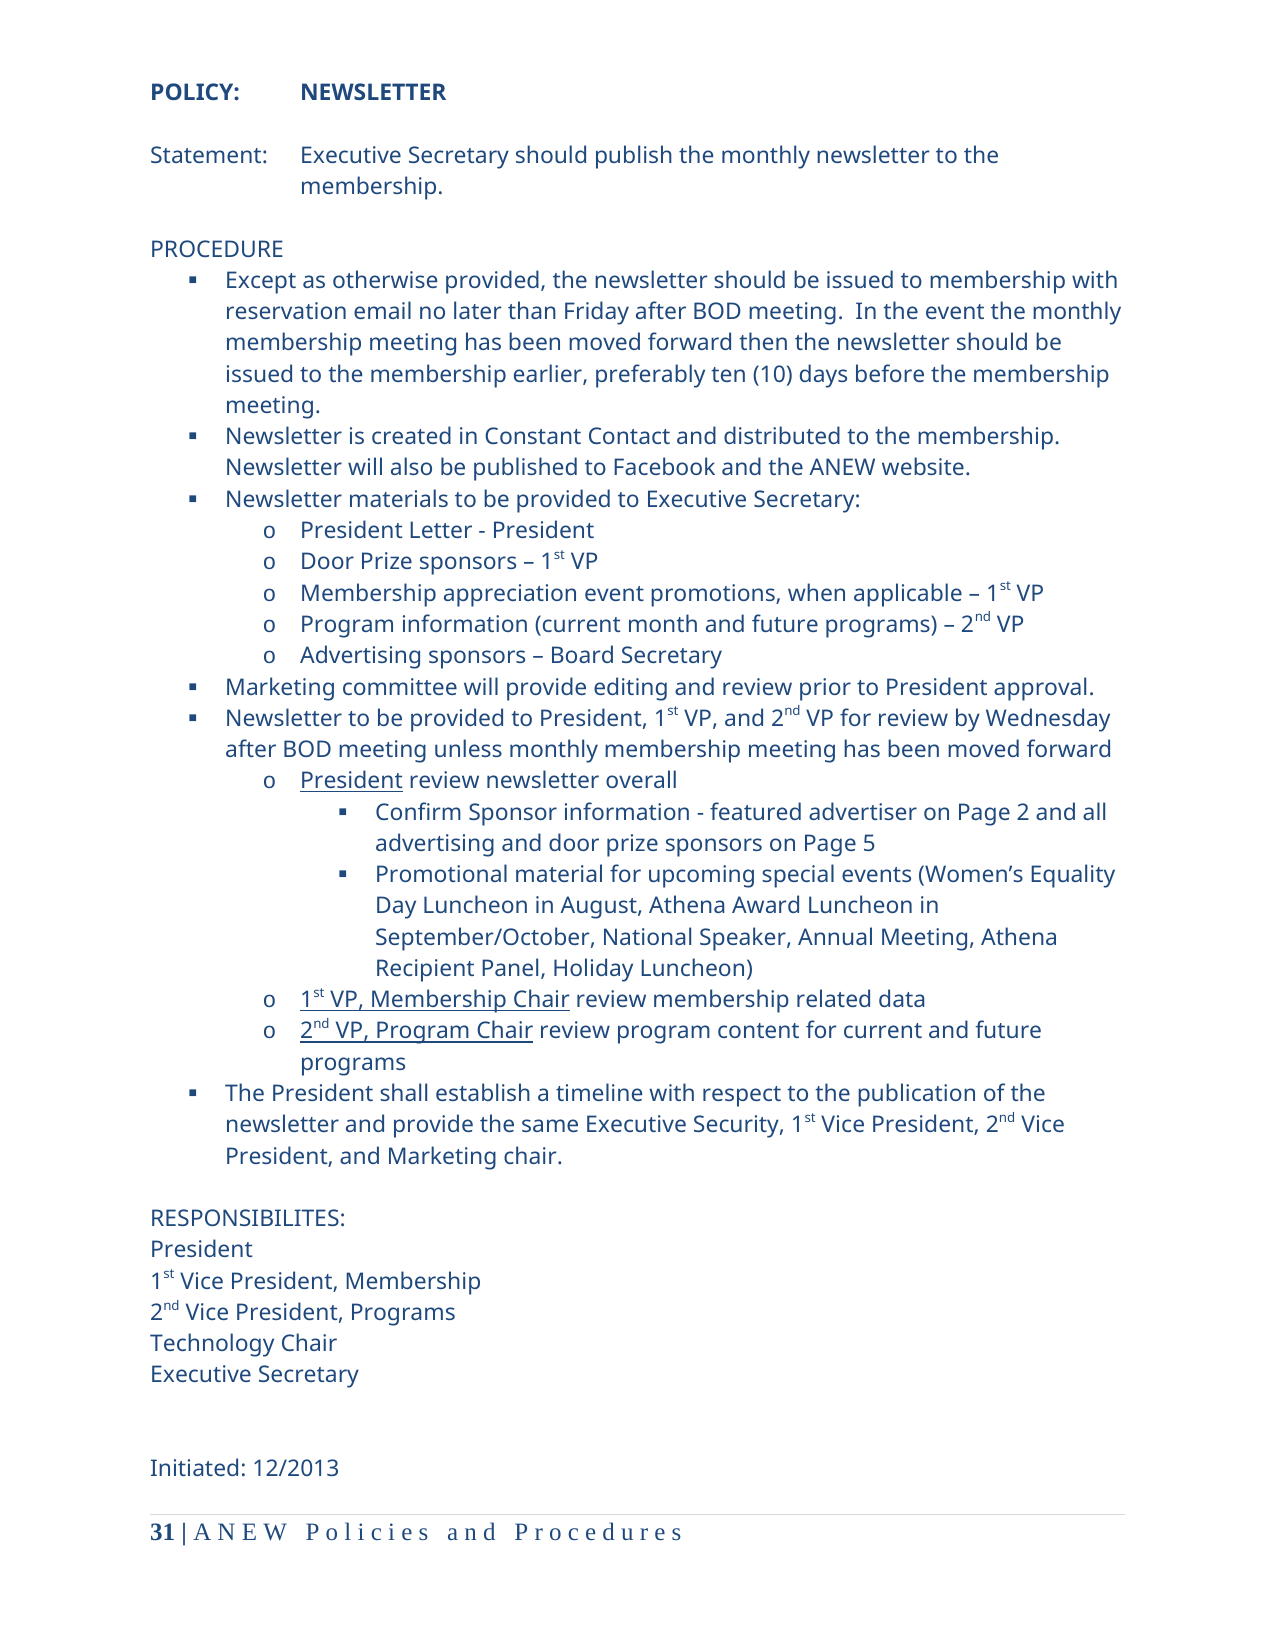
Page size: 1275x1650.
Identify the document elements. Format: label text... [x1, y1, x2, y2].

text Initiated: 12/2013 [150, 1452, 1125, 1483]
list Except as otherwise provided, the newsletter should be issued to membership with reservation email no later than Friday after BOD meeting. In the event the monthly membership meeting has been moved forward then the newsletter should be issued to the membership earlier, preferably ten (10) days before the membership meeting. [187, 264, 1125, 420]
text 1st Vice President, Membership [150, 1264, 1125, 1296]
list 2nd VP, Program Chair review program content for current and future programs [262, 1014, 1125, 1077]
list Newsletter to be provided to President, 1st VP, and 2nd VP for review by Wednesday after BOD meeting unless monthly membership meeting has been moved forward [187, 702, 1125, 764]
text Technology Chair [150, 1327, 1125, 1358]
text 2nd Vice President, Programs [150, 1296, 1125, 1327]
text PROCEDURE [150, 232, 1125, 264]
list Newsletter materials to be provided to Executive Secretary: [187, 482, 1125, 514]
text President [150, 1233, 1125, 1264]
list Membership appreciation event promotions, when applicable – 1st VP [262, 576, 1125, 608]
list Confirm Sponsor information - featured advertiser on Page 2 and all advertising and door prize sponsors on Page 5 [337, 796, 1125, 858]
text Statement: Executive Secretary should publish the monthly newsletter to the membership. [150, 139, 1125, 201]
list Program information (current month and future programs) – 2nd VP [262, 608, 1125, 639]
text Executive Secretary [150, 1358, 1125, 1389]
list Advertising sponsors – Board Secretary [262, 639, 1125, 671]
list Door Prize sponsors – 1st VP [262, 545, 1125, 576]
list Marketing committee will provide editing and review prior to President approval. [187, 671, 1125, 702]
text POLICY: NEWSLETTER [150, 76, 1125, 107]
list Promotional material for upcoming special events (Women’s Equality Day Luncheon in August, Athena Award Luncheon in September/October, National Speaker, Annual Meeting, Athena Recipient Panel, Holiday Luncheon) [337, 858, 1125, 983]
list President Letter - President [262, 514, 1125, 545]
list President review newsletter overall [262, 764, 1125, 796]
text RESPONSIBILITES: [150, 1202, 1125, 1233]
list 1st VP, Membership Chair review membership related data [262, 983, 1125, 1014]
list The President shall establish a timeline with respect to the publication of the newsletter and provide the same Executive Security, 1st Vice President, 2nd Vice President, and Marketing chair. [187, 1077, 1125, 1171]
list Newsletter is created in Constant Contact and distributed to the membership. Newsletter will also be published to Facebook and the ANEW website. [187, 420, 1125, 482]
